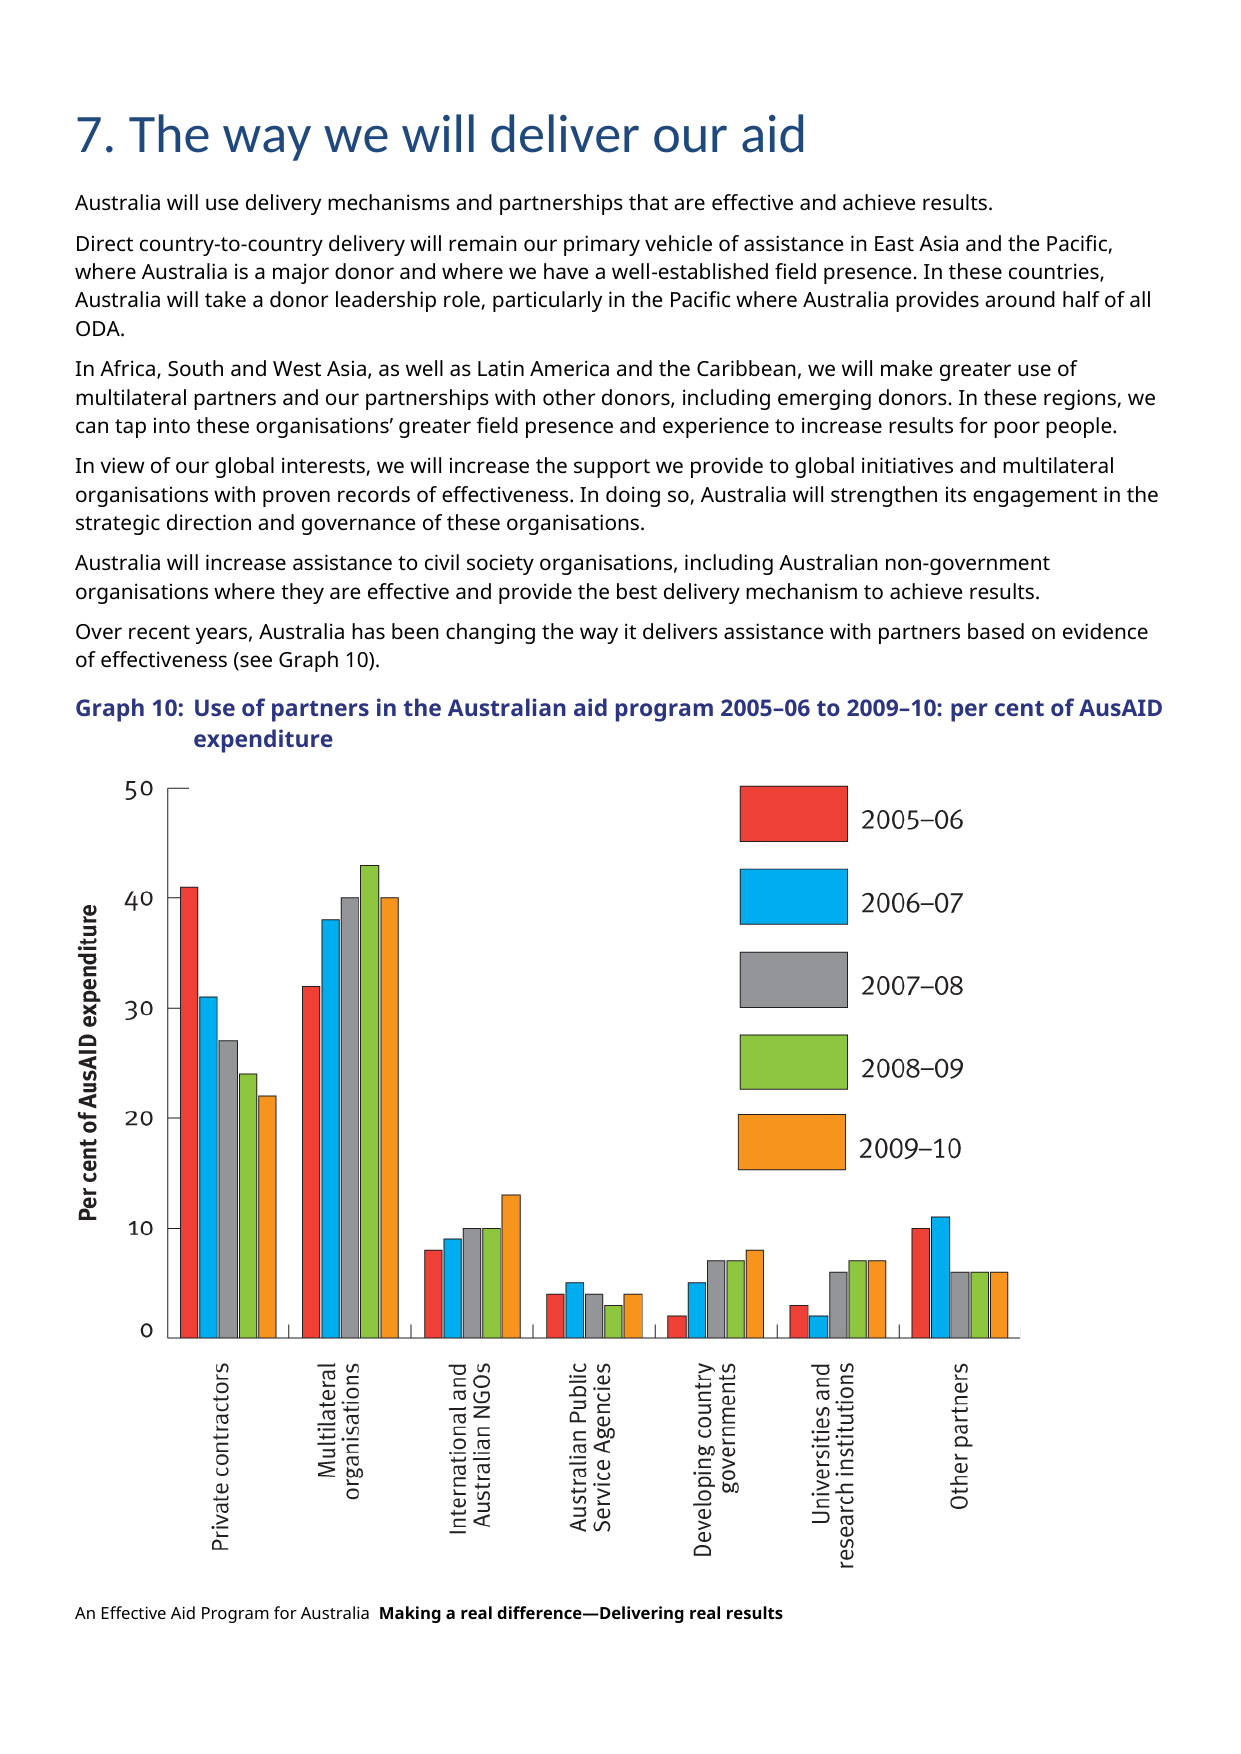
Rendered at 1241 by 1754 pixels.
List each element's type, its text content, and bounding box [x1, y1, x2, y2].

text Graph 10: Use of partners in the Australian aid program 2005–06 to 2009–10: per cent of AusAID expenditure [75, 692, 1165, 754]
text In Africa, South and West Asia, as well as Latin America and the Caribbean, we will make greater use of multilateral partners and our partnerships with other donors, including emerging donors. In these regions, we can tap into these organisations’ greater field presence and experience to increase results for poor people. [75, 354, 1165, 439]
picture [75, 771, 1021, 1574]
text Direct country-to-country delivery will remain our primary vehicle of assistance in East Asia and the Pacific, where Australia is a major donor and where we have a well‑established field presence. In these countries, Australia will take a donor leadership role, particularly in the Pacific where Australia provides around half of all ODA. [75, 229, 1165, 342]
subtitle 7. The way we will deliver our aid [75, 100, 1165, 166]
text In view of our global interests, we will increase the support we provide to global initiatives and multilateral organisations with proven records of effectiveness. In doing so, Australia will strengthen its engagement in the strategic direction and governance of these organisations. [75, 451, 1165, 537]
text Australia will use delivery mechanisms and partnerships that are effective and achieve results. [75, 188, 1165, 217]
text Australia will increase assistance to civil society organisations, including Australian non-government organisations where they are effective and provide the best delivery mechanism to achieve results. [75, 548, 1165, 605]
text Over recent years, Australia has been changing the way it delivers assistance with partners based on evidence of effectiveness (see Graph 10). [75, 617, 1165, 674]
